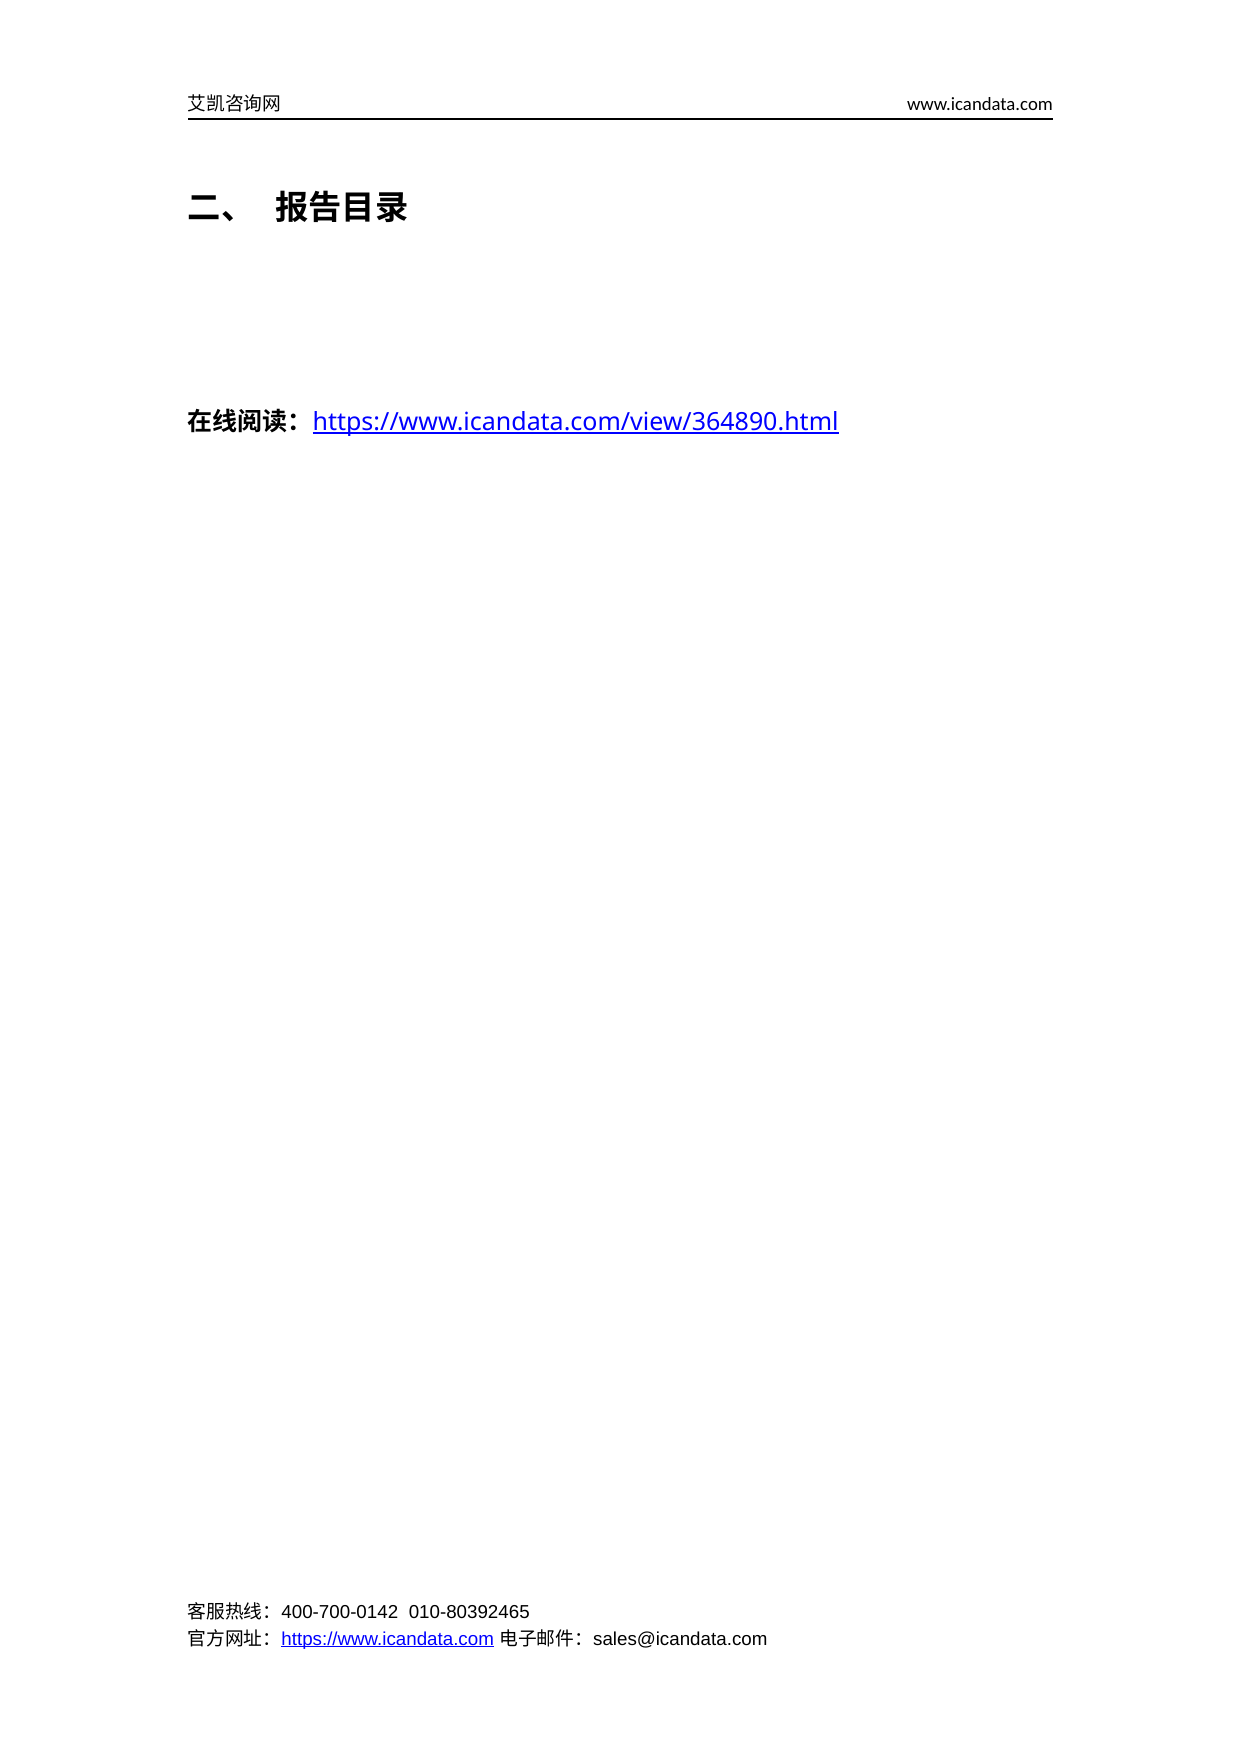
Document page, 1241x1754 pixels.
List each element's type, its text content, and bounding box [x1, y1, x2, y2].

subtitle 报告目录 [187, 172, 1053, 237]
text 在线阅读：https://www.icandata.com/view/364890.html [187, 387, 1053, 452]
